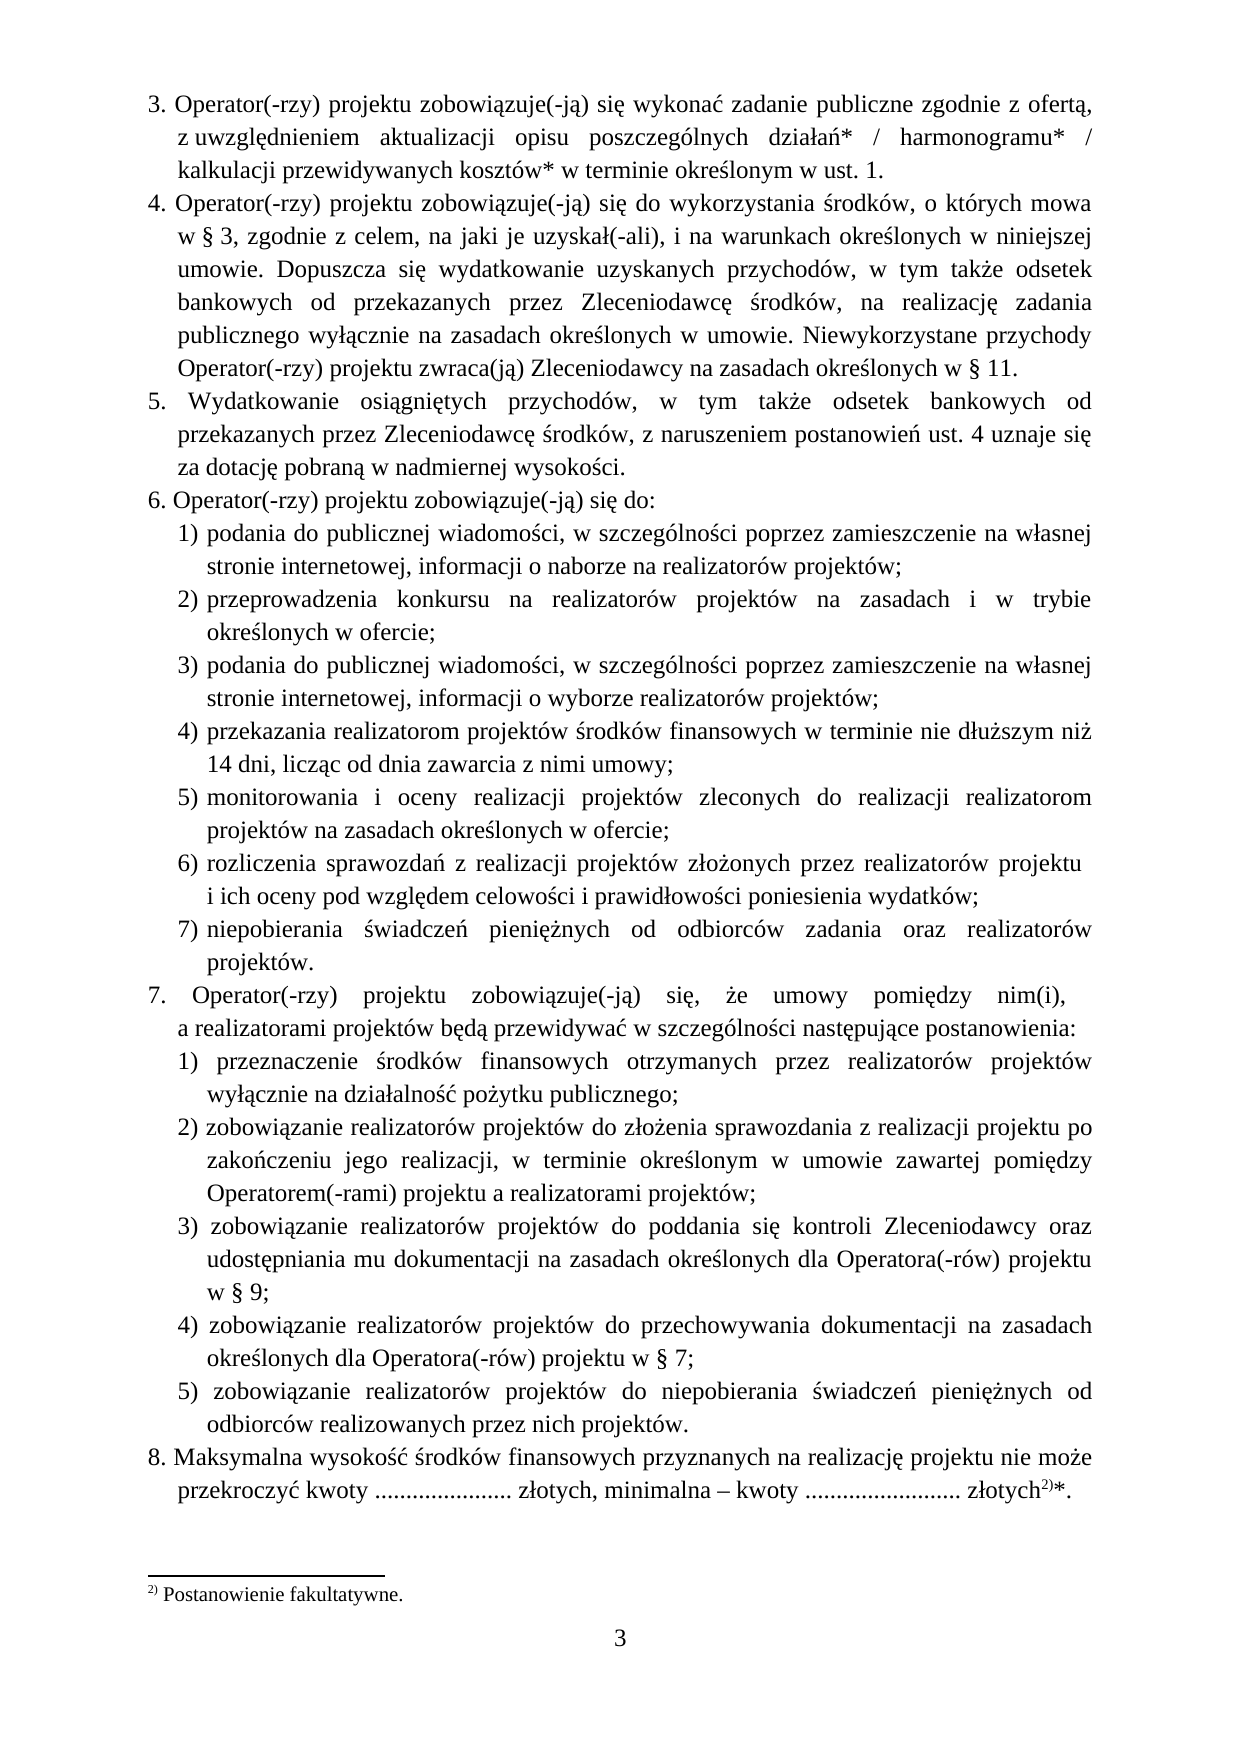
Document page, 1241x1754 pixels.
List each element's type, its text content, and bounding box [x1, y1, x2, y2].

text 7. Operator(-rzy) projektu zobowiązuje(-ją) się, że umowy pomiędzy nim(i), a realizatorami projektów będą przewidywać w szczególności następujące postanowienia: [148, 980, 1093, 1042]
text 7) niepobierania świadczeń pieniężnych od odbiorców zadania oraz realizatorów projektów. [177, 914, 1093, 976]
text 3. Operator(-rzy) projektu zobowiązuje(-ją) się wykonać zadanie publiczne zgodnie z ofertą, z uwzględnieniem aktualizacji opisu poszczególnych działań* / harmonogramu* / kalkulacji przewidywanych kosztów* w terminie określonym w ust. 1. [148, 89, 1093, 183]
text 3) zobowiązanie realizatorów projektów do poddania się kontroli Zleceniodawcy oraz udostępniania mu dokumentacji na zasadach określonych dla Operatora(-rów) projektu w § 9; [177, 1211, 1093, 1306]
text 8. Maksymalna wysokość środków finansowych przyznanych na realizację projektu nie może przekroczyć kwoty ...................... złotych, minimalna – kwoty ......................... złotych)*. [148, 1442, 1093, 1504]
text 6) rozliczenia sprawozdań z realizacji projektów złożonych przez realizatorów projektu i ich oceny pod względem celowości i prawidłowości poniesienia wydatków; [177, 848, 1093, 910]
text 5) zobowiązanie realizatorów projektów do niepobierania świadczeń pieniężnych od odbiorców realizowanych przez nich projektów. [177, 1376, 1093, 1438]
text 5. Wydatkowanie osiągniętych przychodów, w tym także odsetek bankowych od przekazanych przez Zleceniodawcę środków, z naruszeniem postanowień ust. 4 uznaje się za dotację pobraną w nadmiernej wysokości. [148, 386, 1093, 481]
text 4) zobowiązanie realizatorów projektów do przechowywania dokumentacji na zasadach określonych dla Operatora(-rów) projektu w § 7; [177, 1310, 1093, 1372]
text 4) przekazania realizatorom projektów środków finansowych w terminie nie dłuższym niż 14 dni, licząc od dnia zawarcia z nimi umowy; [177, 716, 1093, 778]
text 1) przeznaczenie środków finansowych otrzymanych przez realizatorów projektów wyłącznie na działalność pożytku publicznego; [177, 1046, 1093, 1108]
text 5) monitorowania i oceny realizacji projektów zleconych do realizacji realizatorom projektów na zasadach określonych w ofercie; [177, 782, 1093, 844]
text 4. Operator(-rzy) projektu zobowiązuje(-ją) się do wykorzystania środków, o których mowa w § 3, zgodnie z celem, na jaki je uzyskał(-ali), i na warunkach określonych w niniejszej umowie. Dopuszcza się wydatkowanie uzyskanych przychodów, w tym także odsetek bankowych od przekazanych przez Zleceniodawcę środków, na realizację zadania publicznego wyłącznie na zasadach określonych w umowie. Niewykorzystane przychody Operator(-rzy) projektu zwraca(ją) Zleceniodawcy na zasadach określonych w § 11. [148, 188, 1093, 382]
text 1) podania do publicznej wiadomości, w szczególności poprzez zamieszczenie na własnej stronie internetowej, informacji o naborze na realizatorów projektów; [177, 518, 1093, 580]
text 2) przeprowadzenia konkursu na realizatorów projektów na zasadach i w trybie określonych w ofercie; [177, 584, 1093, 646]
text 6. Operator(-rzy) projektu zobowiązuje(-ją) się do: [148, 485, 1093, 514]
text 2) zobowiązanie realizatorów projektów do złożenia sprawozdania z realizacji projektu po zakończeniu jego realizacji, w terminie określonym w umowie zawartej pomiędzy Operatorem(-rami) projektu a realizatorami projektów; [177, 1112, 1093, 1207]
text 3) podania do publicznej wiadomości, w szczególności poprzez zamieszczenie na własnej stronie internetowej, informacji o wyborze realizatorów projektów; [177, 650, 1093, 712]
